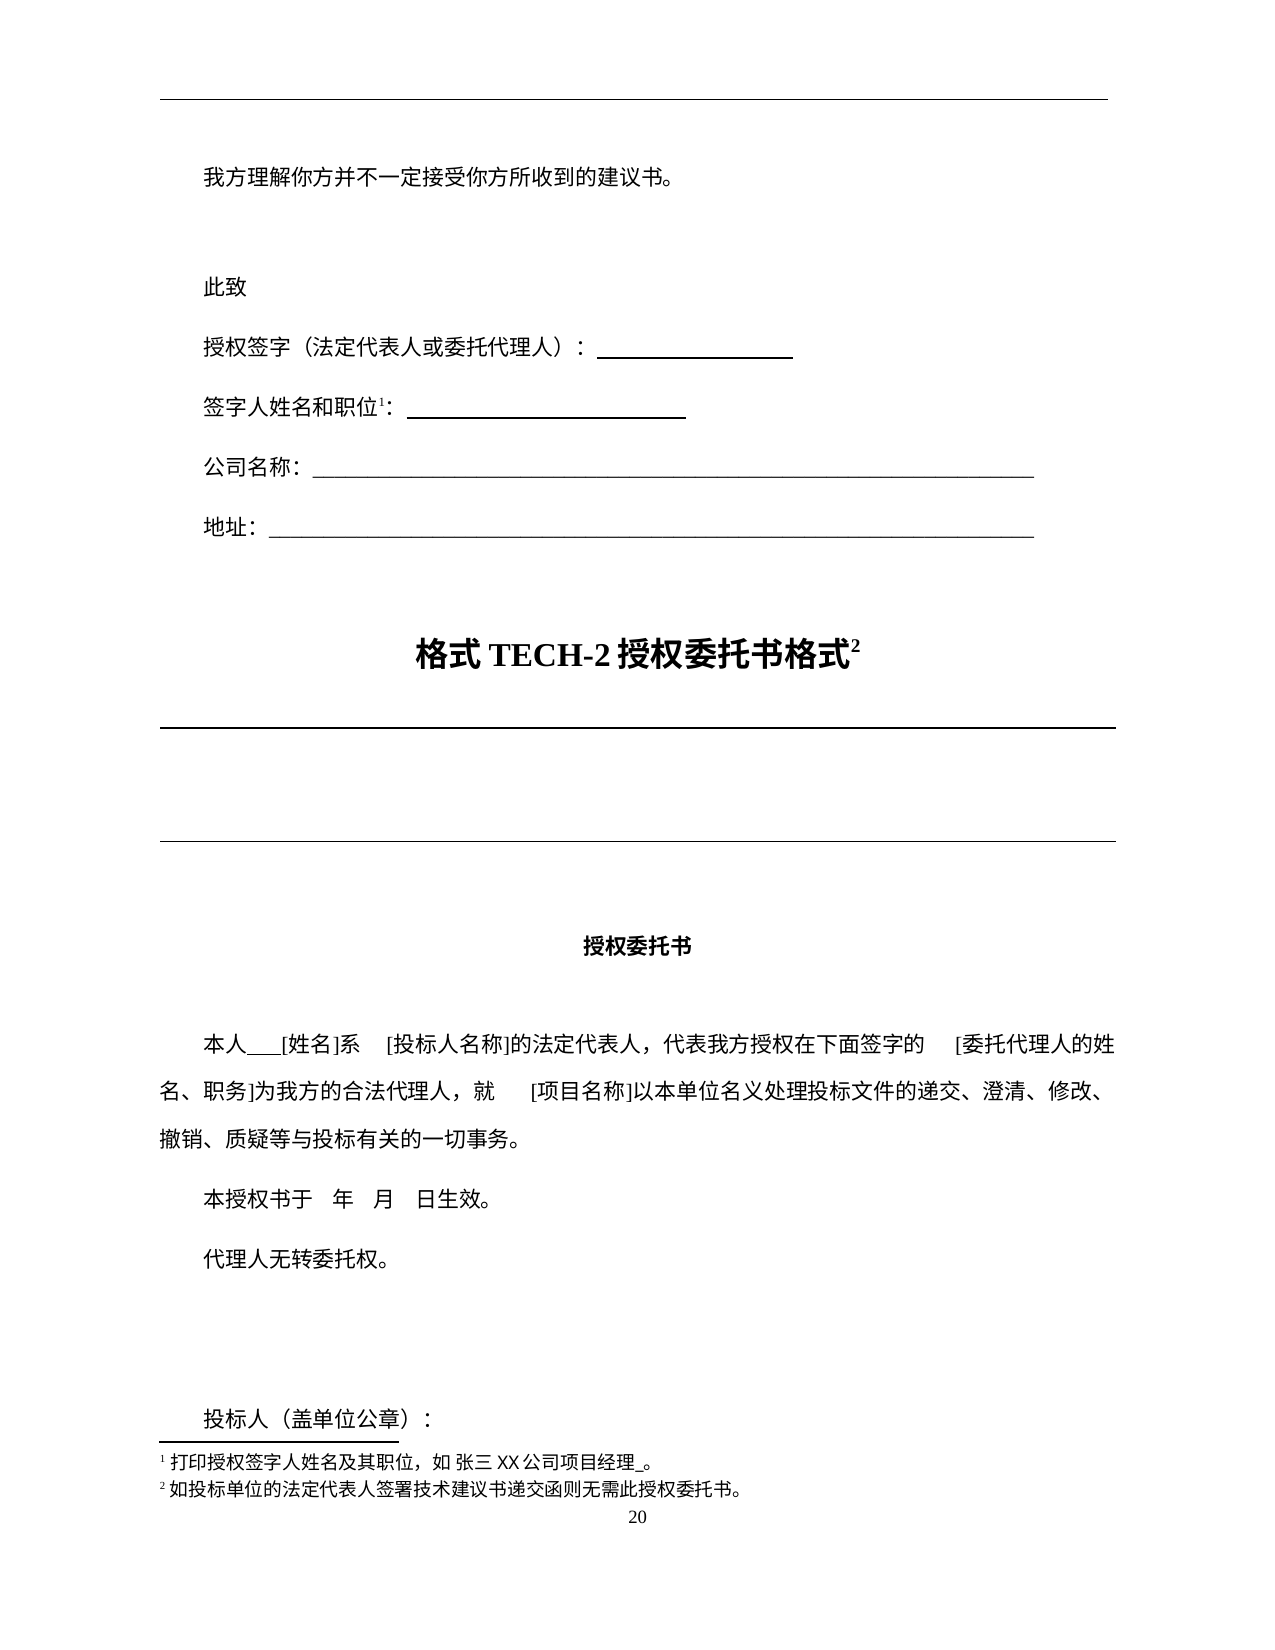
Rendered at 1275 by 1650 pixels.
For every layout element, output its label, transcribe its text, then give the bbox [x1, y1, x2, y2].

text 我方理解你方并不一定接受你方所收到的建议书。 [159, 159, 1116, 191]
text 授权签字（法定代表人或委托代理人）： [159, 330, 1116, 361]
text 代理人无转委托权。 [159, 1242, 1116, 1273]
text 本人 [姓名]系 [投标人名称]的法定代表人，代表我方授权在下面签字的 [委托代理人的姓名、职务]为我方的合法代理人，就 [项目名称]以本单位名义处理投标文件的递交、澄清、修改、撤销、质疑等与投标有关的一切事务。 [159, 1027, 1116, 1153]
text 公司名称：__________________________________________________________________ [159, 450, 1116, 481]
text 本授权书于 年 月 日生效。 [159, 1182, 1116, 1213]
text 授权委托书 [159, 929, 1116, 960]
text 地址：______________________________________________________________________ [159, 510, 1116, 541]
text 投标人（盖单位公章）： [159, 1402, 1116, 1434]
text 格式TECH-2授权委托书格式 [159, 627, 1116, 676]
text 签字人姓名和职位： [159, 390, 1116, 421]
text 此致 [159, 270, 1116, 301]
